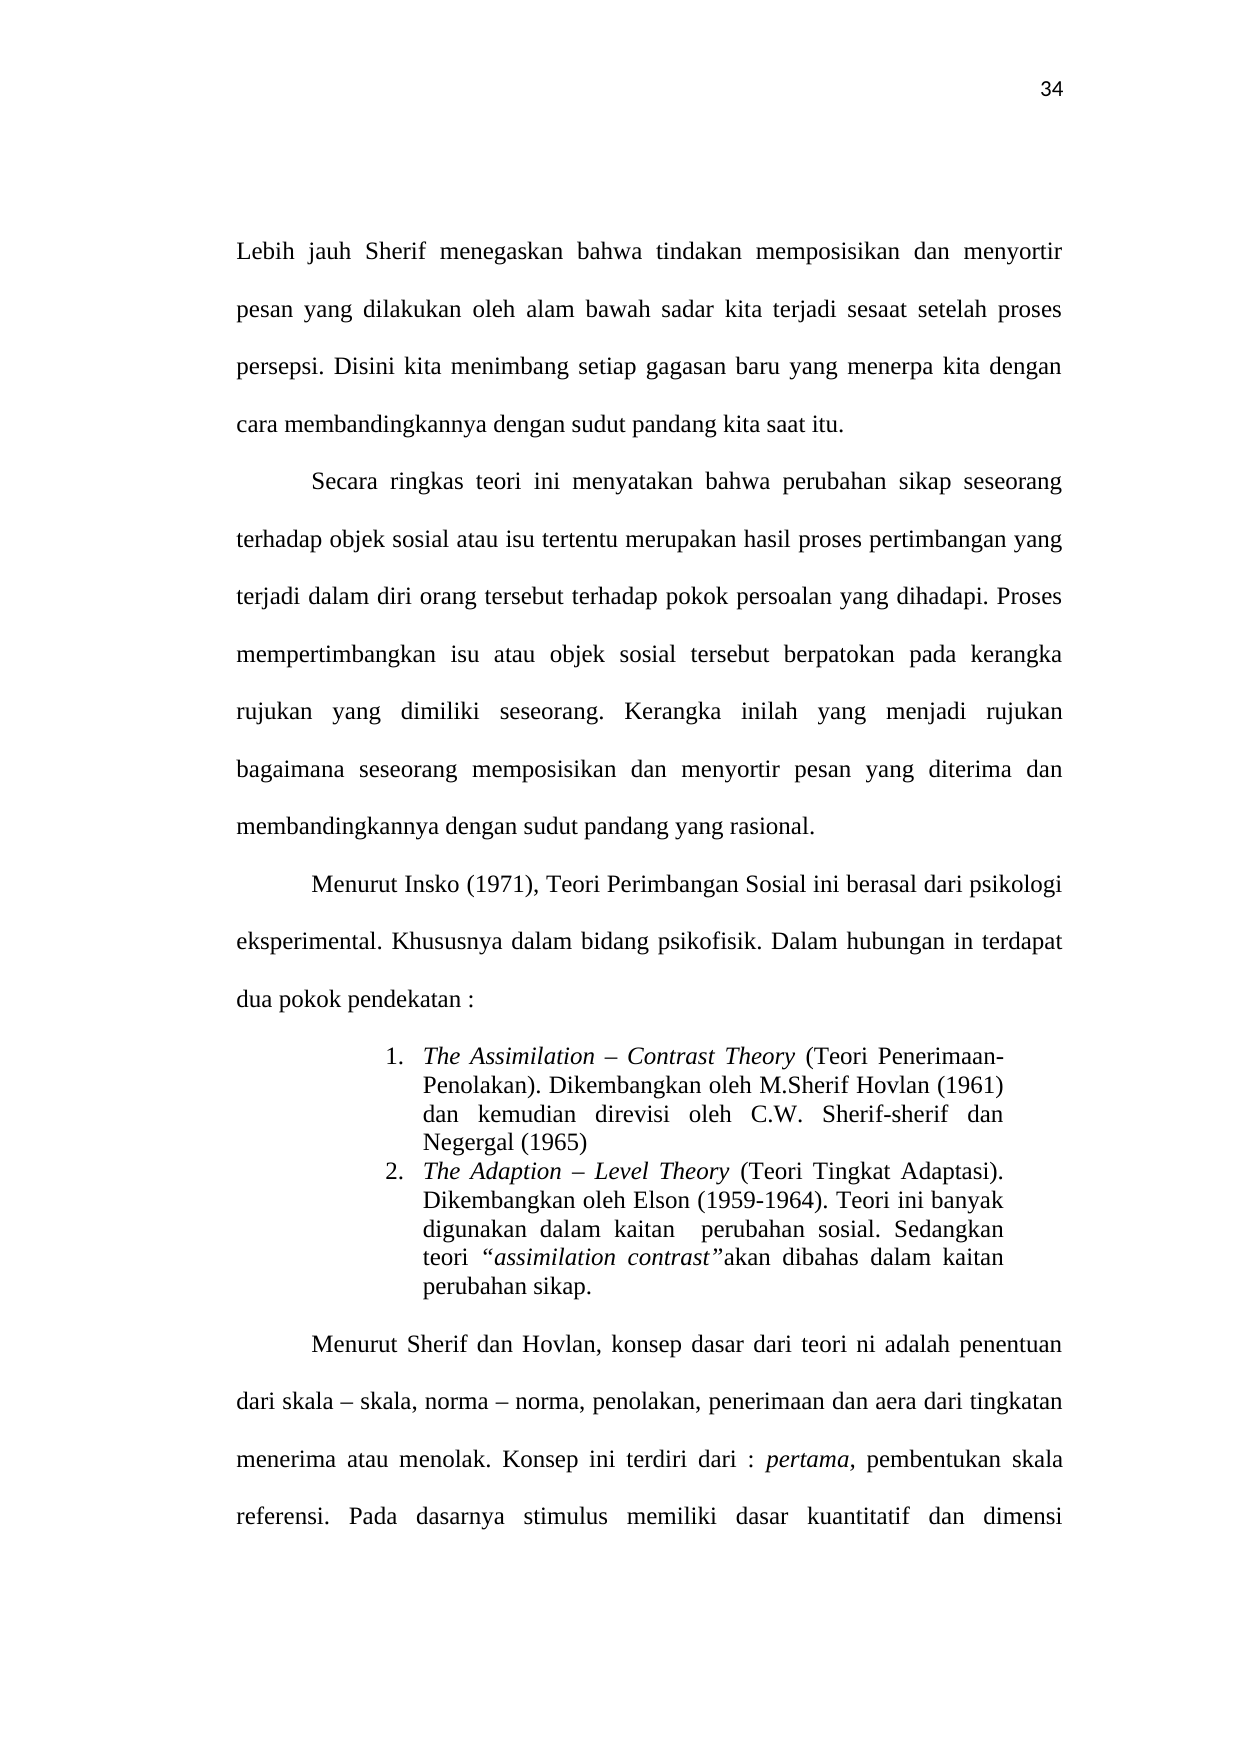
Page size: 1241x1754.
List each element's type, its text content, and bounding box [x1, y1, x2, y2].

text Secara ringkas teori ini menyatakan bahwa perubahan sikap seseorang terhadap objek sosial atau isu tertentu merupakan hasil proses pertimbangan yang terjadi dalam diri orang tersebut terhadap pokok persoalan yang dihadapi. Proses mempertimbangkan isu atau objek sosial tersebut berpatokan pada kerangka rujukan yang dimiliki seseorang. Kerangka inilah yang menjadi rujukan bagaimana seseorang memposisikan dan menyortir pesan yang diterima dan membandingkannya dengan sudut pandang yang rasional. [236, 466, 1063, 840]
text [236, 1329, 1063, 1530]
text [236, 236, 1063, 437]
text Menurut Insko (1971), Teori Perimbangan Sosial ini berasal dari psikologi eksperimental. Khususnya dalam bidang psikofisik. Dalam hubungan in terdapat dua pokok pendekatan : [236, 869, 1063, 1012]
list The Assimilation – Contrast Theory (Teori Penerimaan-Penolakan). Dikembangkan oleh M.Sherif Hovlan (1961) dan kemudian direvisi oleh C.W. Sherif-sherif dan Negergal (1965) [385, 1041, 1004, 1156]
list The Adaption – Level Theory (Teori Tingkat Adaptasi). Dikembangkan oleh Elson (1959-1964). Teori ini banyak digunakan dalam kaitan perubahan sosial. Sedangkan teori “assimilation contrast”akan dibahas dalam kaitan perubahan sikap. [385, 1156, 1004, 1300]
